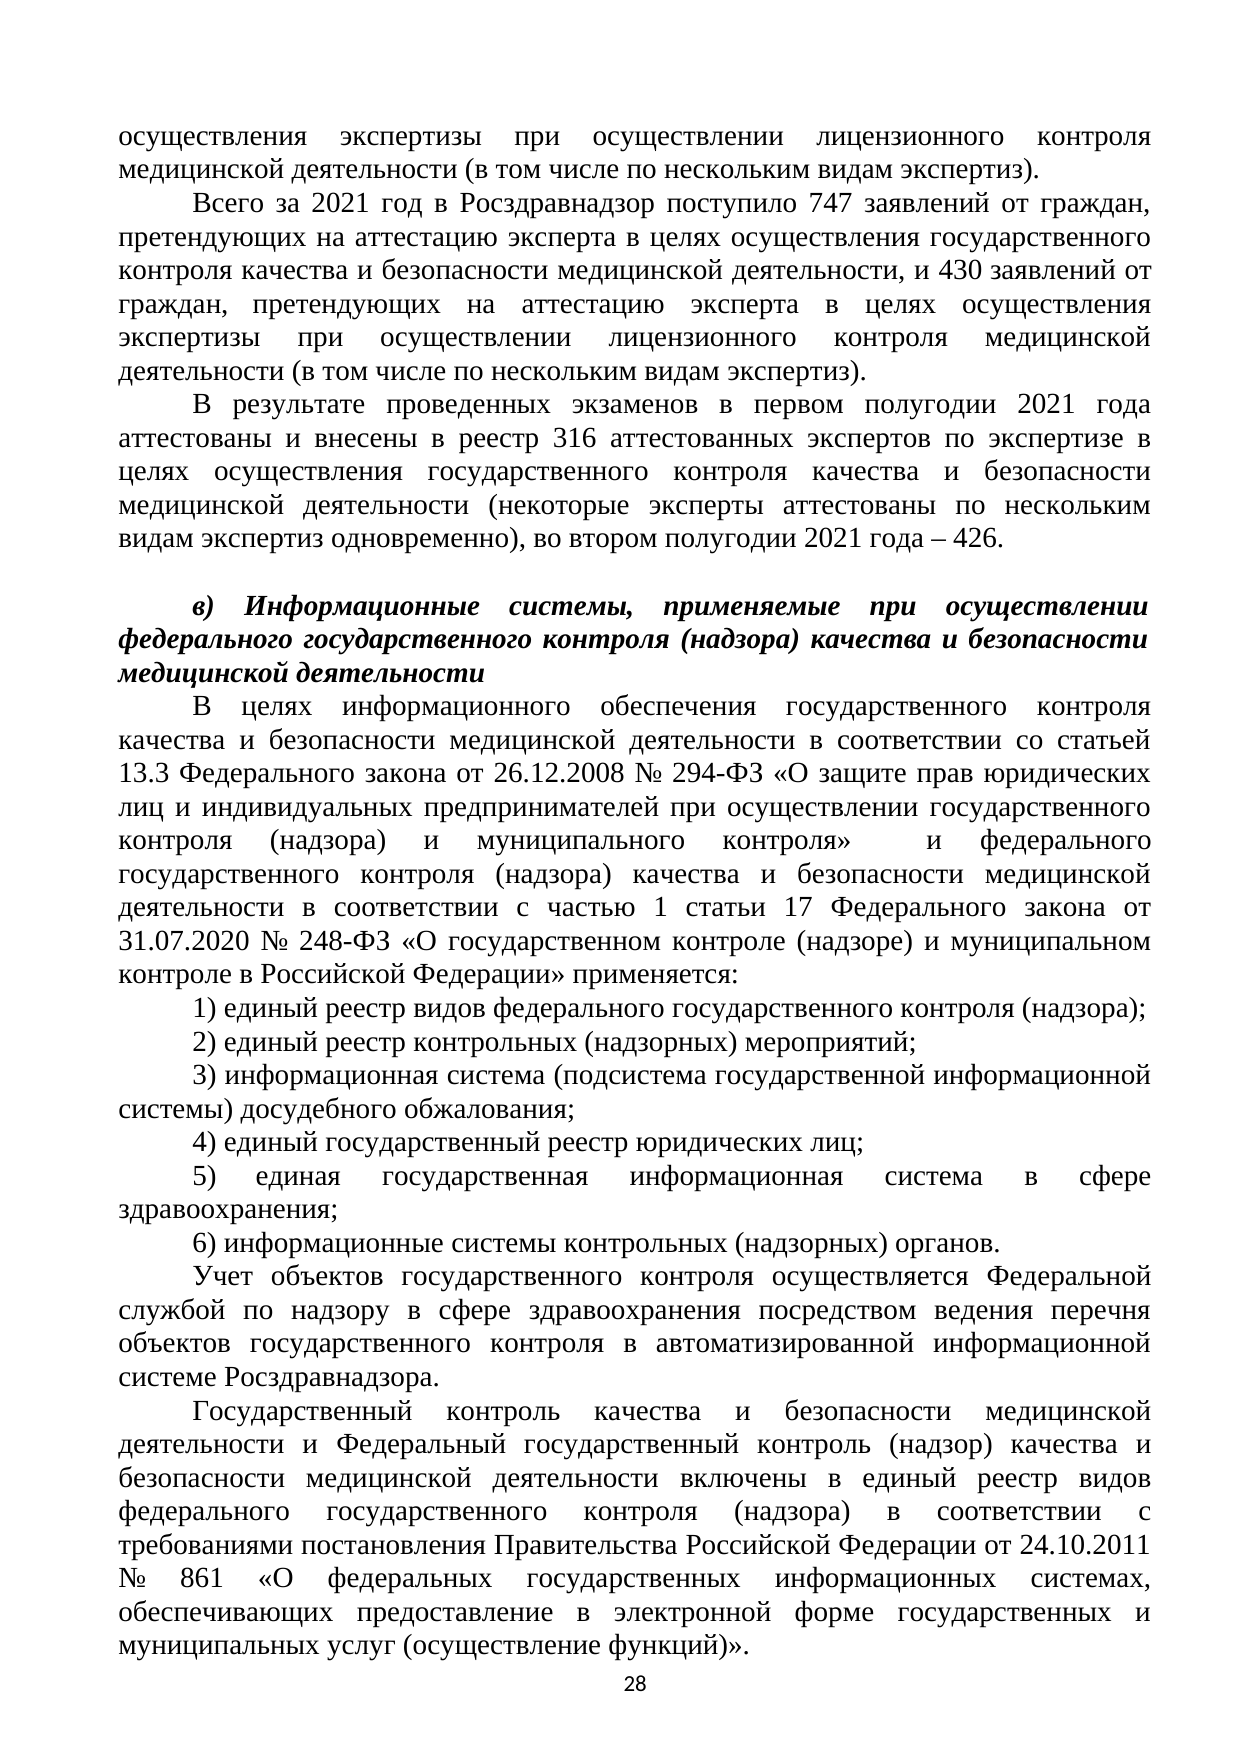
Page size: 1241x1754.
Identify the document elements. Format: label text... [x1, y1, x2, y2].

text Учет объектов государственного контроля осуществляется Федеральной службой по надзору в сфере здравоохранения посредством ведения перечня объектов государственного контроля в автоматизированной информационной системе Росздравнадзора. [118, 1258, 1152, 1393]
text 1) единый реестр видов федерального государственного контроля (надзора); [118, 990, 1152, 1024]
text в) Информационные системы, применяемые при осуществлении федерального государственного контроля (надзора) качества и безопасности медицинской деятельности [118, 588, 1152, 688]
text 5) единая государственная информационная система в сфере здравоохранения; [118, 1158, 1152, 1225]
text Государственный контроль качества и безопасности медицинской деятельности и Федеральный государственный контроль (надзор) качества и безопасности медицинской деятельности включены в единый реестр видов федерального государственного контроля (надзора) в соответствии с требованиями постановления Правительства Российской Федерации от 24.10.2011 № 861 «О федеральных государственных информационных системах, обеспечивающих предоставление в электронной форме государственных и муниципальных услуг (осуществление функций)». [118, 1393, 1152, 1661]
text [118, 118, 1152, 185]
text 6) информационные системы контрольных (надзорных) органов. [118, 1225, 1152, 1258]
text 4) единый государственный реестр юридических лиц; [118, 1124, 1152, 1158]
text В целях информационного обеспечения государственного контроля качества и безопасности медицинской деятельности в соответствии со статьей 13.3 Федерального закона от 26.12.2008 № 294-ФЗ «О защите прав юридических лиц и индивидуальных предпринимателей при осуществлении государственного контроля (надзора) и муниципального контроля» и федерального государственного контроля (надзора) качества и безопасности медицинской деятельности в соответствии с частью 1 статьи 17 Федерального закона от 31.07.2020 № 248-ФЗ «О государственном контроле (надзоре) и муниципальном контроле в Российской Федерации» применяется: [118, 688, 1152, 990]
text 3) информационная система (подсистема государственной информационной системы) досудебного обжалования; [118, 1057, 1152, 1124]
text Всего за 2021 год в Росздравнадзор поступило 747 заявлений от граждан, претендующих на аттестацию эксперта в целях осуществления государственного контроля качества и безопасности медицинской деятельности, и 430 заявлений от граждан, претендующих на аттестацию эксперта в целях осуществления экспертизы при осуществлении лицензионного контроля медицинской деятельности (в том числе по нескольким видам экспертиз). [118, 185, 1152, 386]
text 2) единый реестр контрольных (надзорных) мероприятий; [118, 1024, 1152, 1057]
text В результате проведенных экзаменов в первом полугодии 2021 года аттестованы и внесены в реестр 316 аттестованных экспертов по экспертизе в целях осуществления государственного контроля качества и безопасности медицинской деятельности (некоторые эксперты аттестованы по нескольким видам экспертиз одновременно), во втором полугодии 2021 года – 426. [118, 386, 1152, 554]
